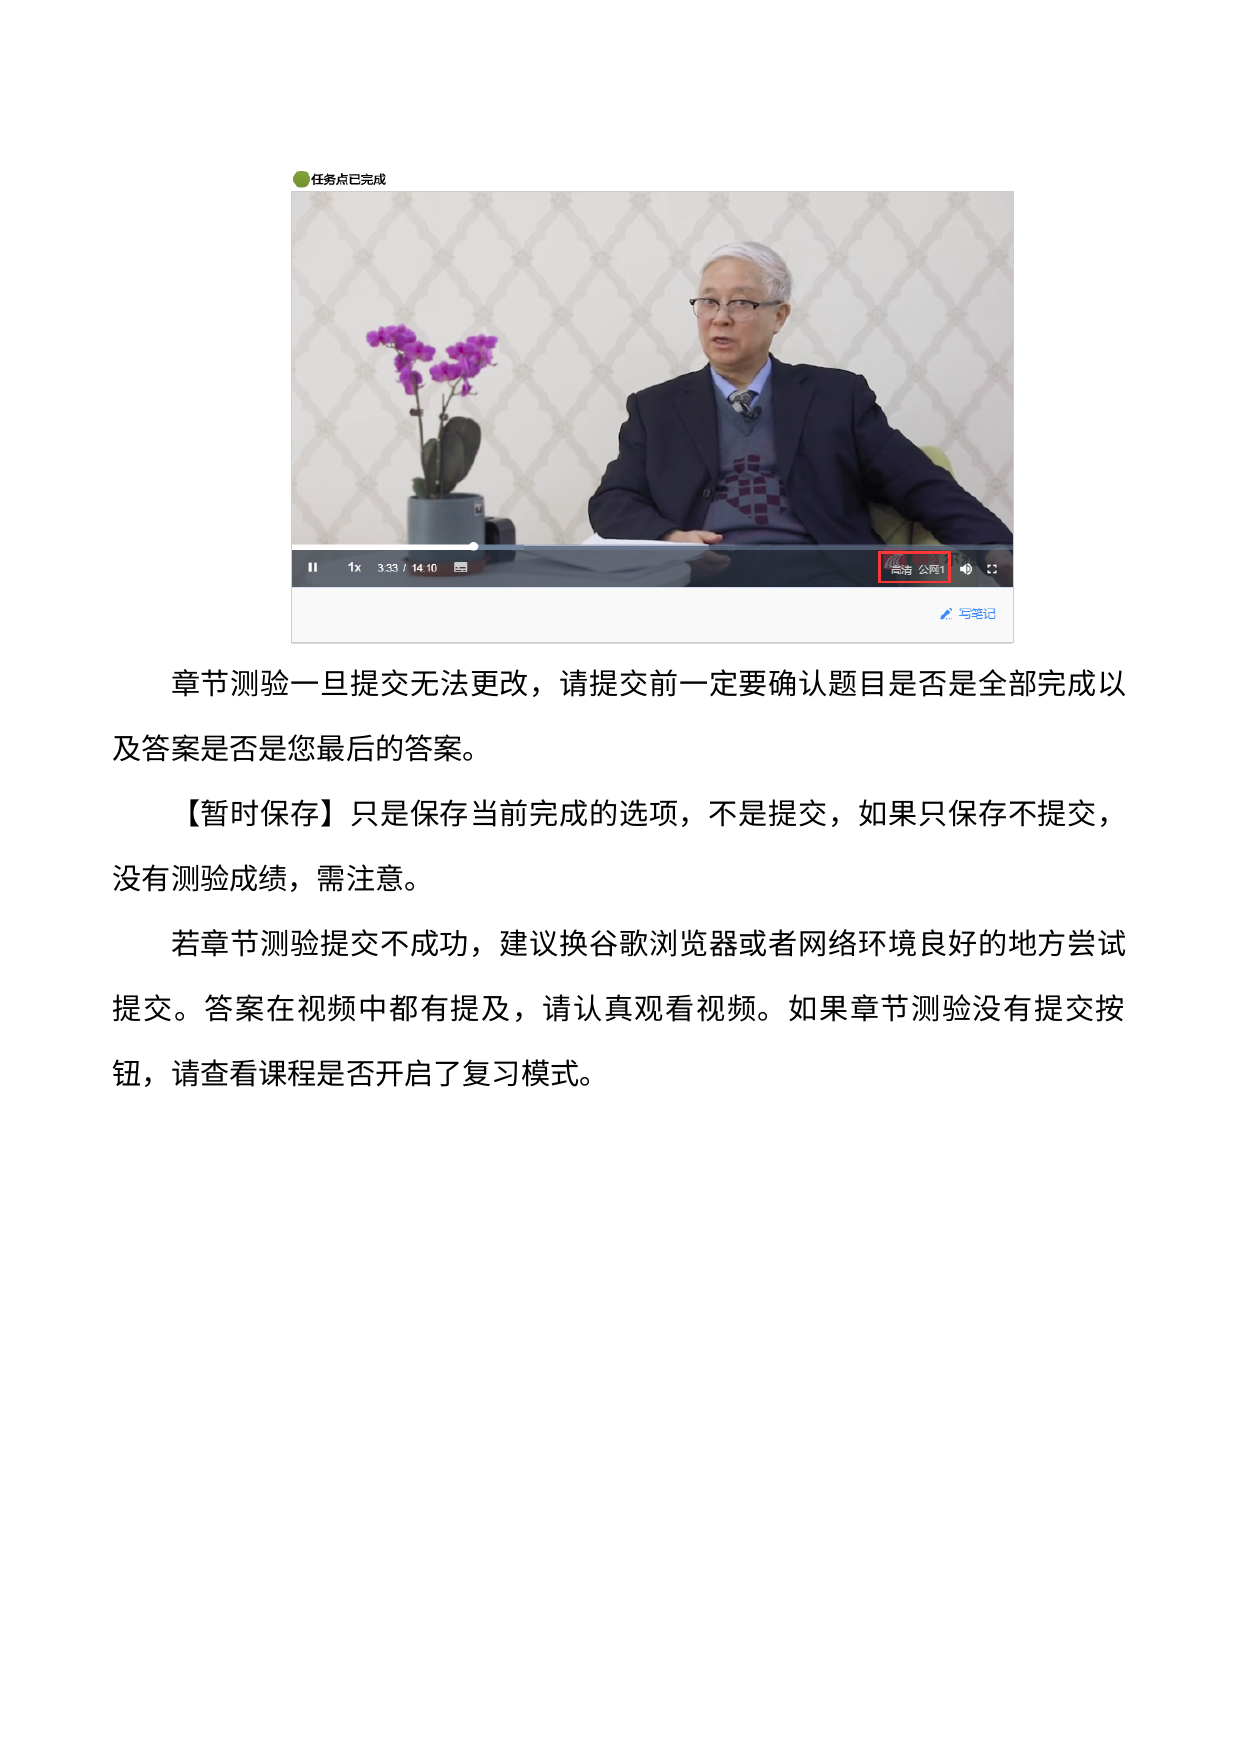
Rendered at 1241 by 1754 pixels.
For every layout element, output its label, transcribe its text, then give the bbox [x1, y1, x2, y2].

list 章节测验一旦提交无法更改，请提交前一定要确认题目是否是全部完成以及答案是否是您最后的答案。 [112, 649, 1128, 779]
list 若章节测验提交不成功，建议换谷歌浏览器或者网络环境良好的地方尝试提交。答案在视频中都有提及，请认真观看视频。如果章节测验没有提交按钮，请查看课程是否开启了复习模式。 [112, 909, 1128, 1104]
picture [277, 162, 1021, 646]
list 【暂时保存】只是保存当前完成的选项，不是提交，如果只保存不提交，没有测验成绩，需注意。 [112, 779, 1128, 909]
